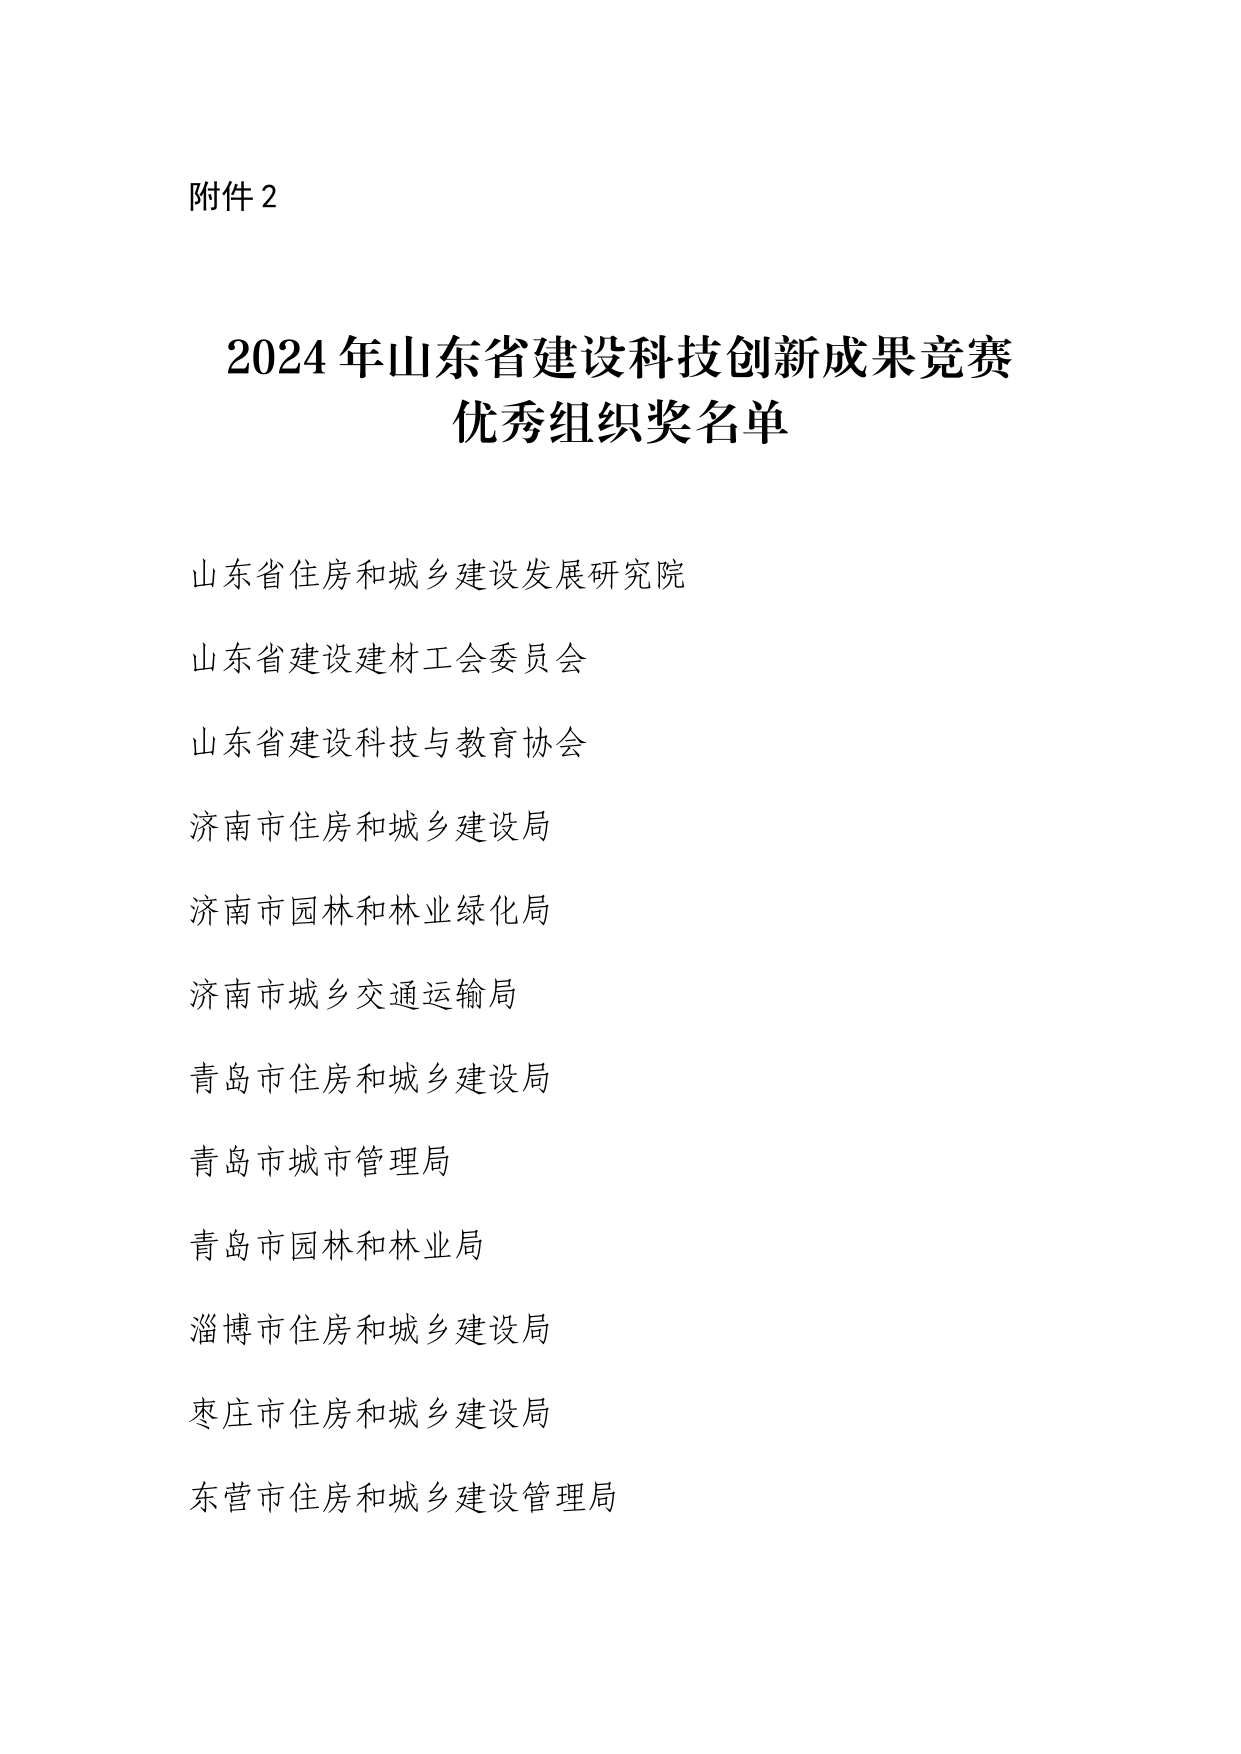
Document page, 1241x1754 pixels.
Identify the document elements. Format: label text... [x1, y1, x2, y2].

text 优秀组织奖名单 [187, 393, 1053, 458]
text 济南市园林和林业绿化局 [187, 875, 1053, 940]
text 枣庄市住房和城乡建设局 [187, 1379, 1053, 1444]
text 山东省建设建材工会委员会 [187, 623, 1053, 688]
text 青岛市住房和城乡建设局 [187, 1043, 1053, 1108]
text 青岛市城市管理局 [187, 1127, 1053, 1192]
text 济南市住房和城乡建设局 [187, 791, 1053, 856]
text 东营市住房和城乡建设管理局 [187, 1463, 1053, 1528]
text 附件2 [187, 162, 1053, 227]
text 济南市城乡交通运输局 [187, 959, 1053, 1024]
text 山东省建设科技与教育协会 [187, 707, 1053, 772]
text 2024年山东省建设科技创新成果竞赛 [187, 328, 1053, 393]
text 青岛市园林和林业局 [187, 1211, 1053, 1276]
text 淄博市住房和城乡建设局 [187, 1295, 1053, 1360]
text 山东省住房和城乡建设发展研究院 [187, 539, 1053, 604]
